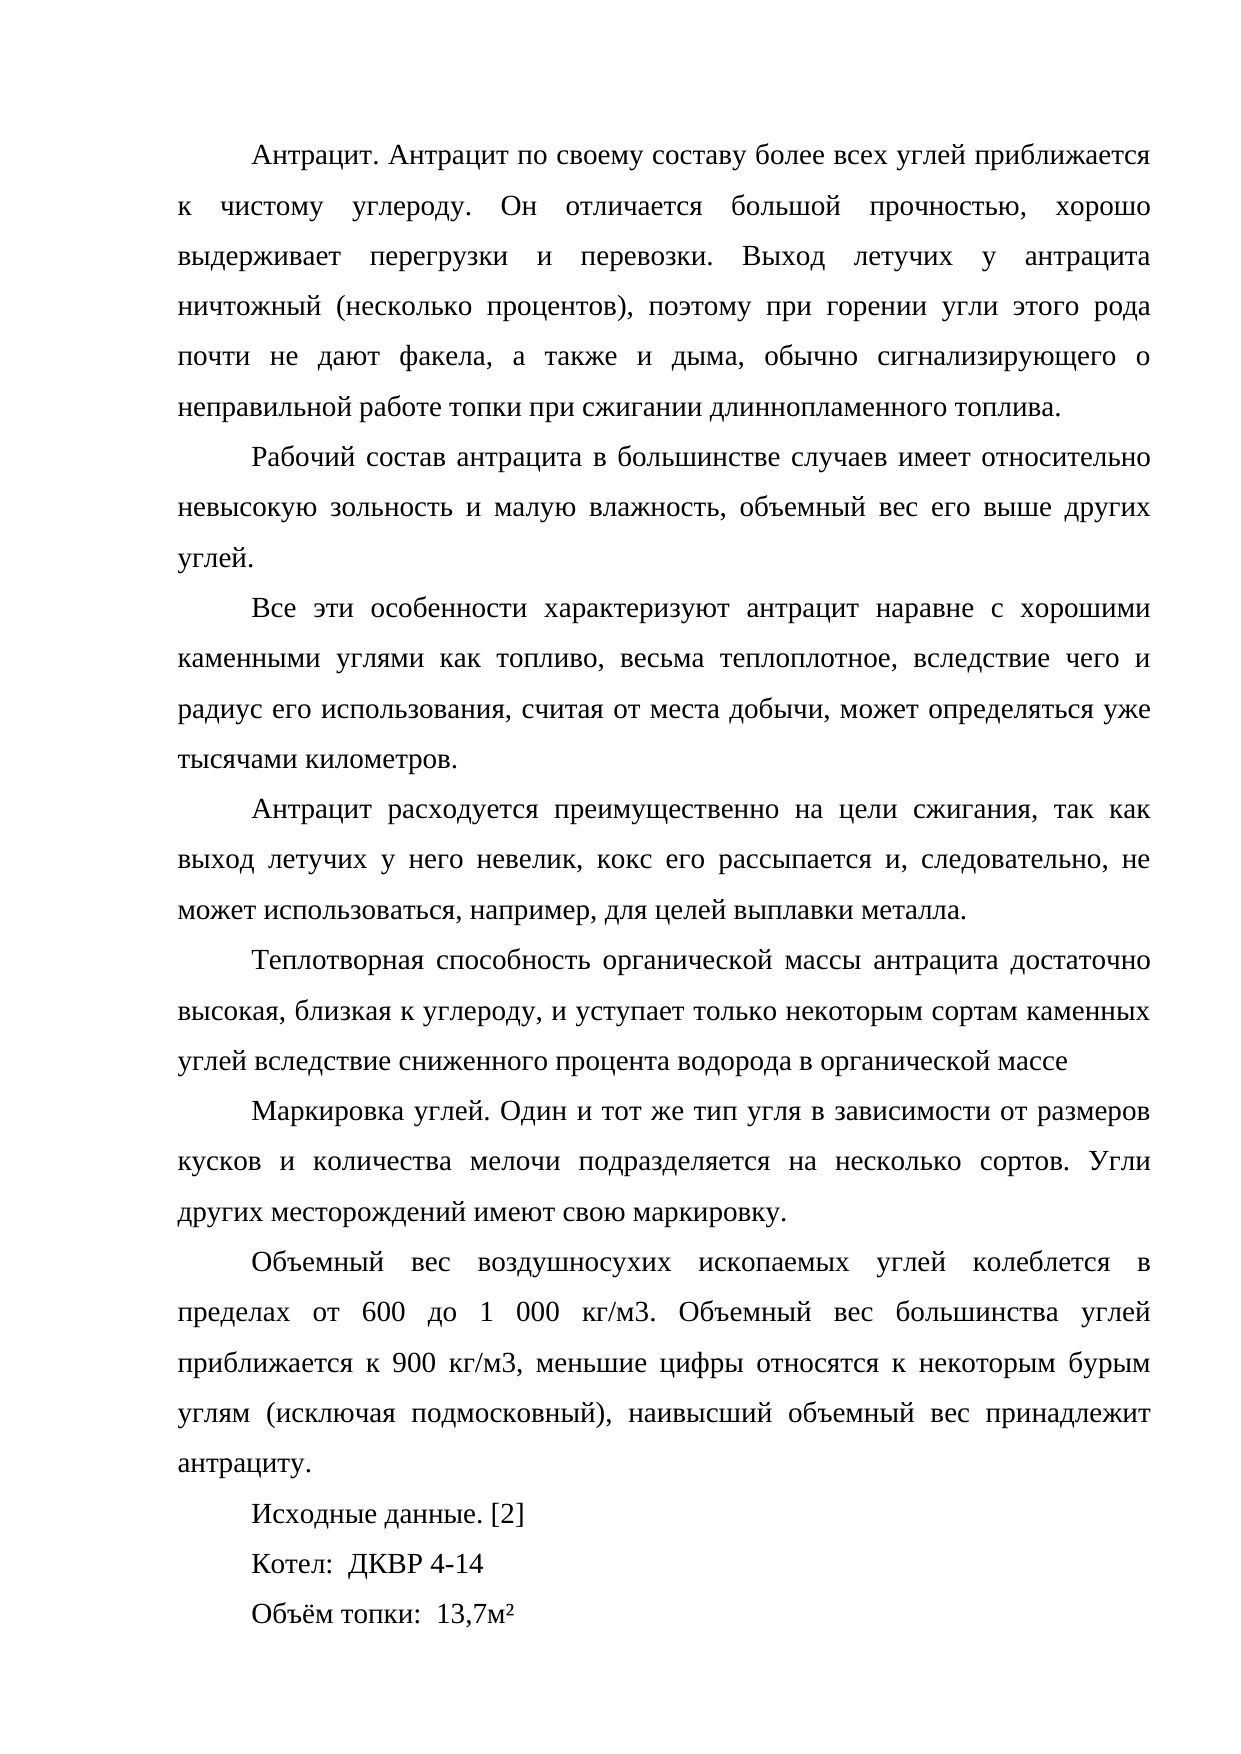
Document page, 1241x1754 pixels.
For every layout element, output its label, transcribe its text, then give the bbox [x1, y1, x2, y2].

text Рабочий состав антрацита в большинстве случаев имеет относительно невысокую зольность и малую влажность, объемный вес его выше других углей. [177, 439, 1152, 573]
text Котел: ДКВР [177, 1546, 1152, 1579]
text Все эти особенности характеризуют антрацит наравне с хорошими каменными углями как топливо, весьма теплоплотное, вследствие чего и радиус его использования, считая от места добычи, может определяться уже тысячами километров. [177, 590, 1152, 774]
text Маркировка углей. Один и тот же тип угля в зависимости от размеров кусков и количества мелочи подразделяется на несколько сортов. Угли других месторождений имеют свою маркировку. [177, 1093, 1152, 1227]
text Антрацит. Антрацит по своему составу более всех углей приближается к чистому углероду. Он отличается большой прочностью, хорошо выдерживает перегрузки и перевозки. Выход летучих у антрацита ничтожный (несколько процентов), поэтому при горении угли этого рода почти не дают факела, а также и дыма, обычно сигнализирующего о неправильной работе топки при сжигании длиннопламенного топлива. [177, 137, 1152, 422]
text Объём топки: 13,7м² [177, 1596, 1152, 1630]
text Теплотворная способность органической массы антрацита достаточно высокая, близкая к углероду, и уступает только некоторым сортам каменных углей вследствие сниженного процента водорода в органической массе [177, 942, 1152, 1076]
text Объемный вес воздушносухих ископаемых углей колеблется в пределах от 600 до 1 000 кг/м3. Объемный вес большинства углей приближается к 900 кг/м3, меньшие цифры относятся к некоторым бурым углям (исключая подмосковный), наивысший объемный вес принадлежит антрациту. [177, 1244, 1152, 1479]
text Антрацит расходуется преимущественно на цели сжигания, так как выход летучих у него невелик, кокс его рассыпается и, следовательно, не может использоваться, например, для целей выплавки металла. [177, 791, 1152, 926]
text Исходные данные. [2] [177, 1496, 1152, 1529]
